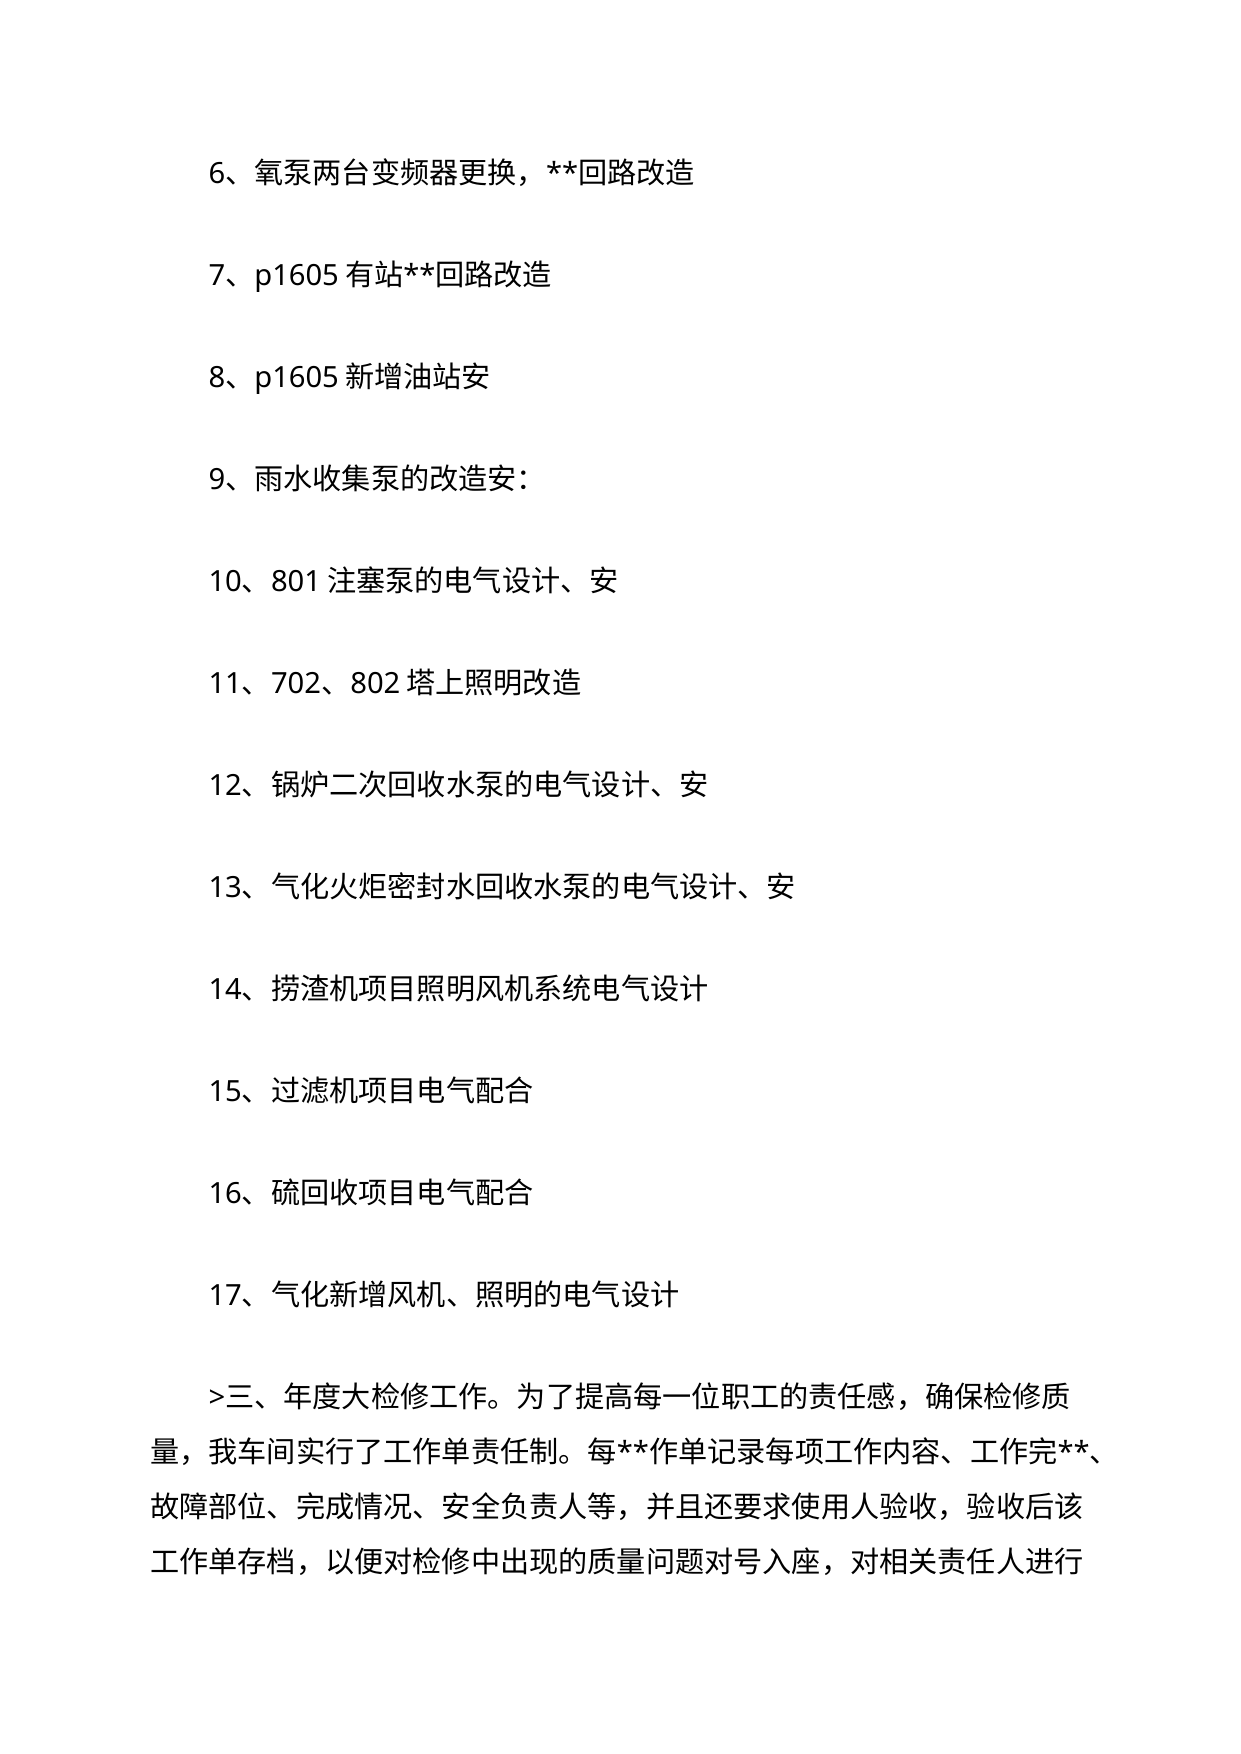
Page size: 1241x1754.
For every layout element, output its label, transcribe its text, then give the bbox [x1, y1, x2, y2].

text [150, 1374, 1090, 1581]
text 9、雨水收集泵的改造安： [150, 456, 1090, 498]
text 10、801注塞泵的电气设计、安 [150, 558, 1090, 600]
text 17、气化新增风机、照明的电气设计 [150, 1272, 1090, 1314]
text 8、p1605新增油站安 [150, 354, 1090, 396]
text 7、p1605有站**回路改造 [150, 252, 1090, 294]
text 14、捞渣机项目照明风机系统电气设计 [150, 966, 1090, 1008]
text 11、702、802塔上照明改造 [150, 660, 1090, 702]
text 13、气化火炬密封水回收水泵的电气设计、安 [150, 864, 1090, 906]
text 15、过滤机项目电气配合 [150, 1068, 1090, 1110]
text 16、硫回收项目电气配合 [150, 1170, 1090, 1212]
text 6、氧泵两台变频器更换，**回路改造 [150, 150, 1090, 192]
text 12、锅炉二次回收水泵的电气设计、安 [150, 762, 1090, 804]
